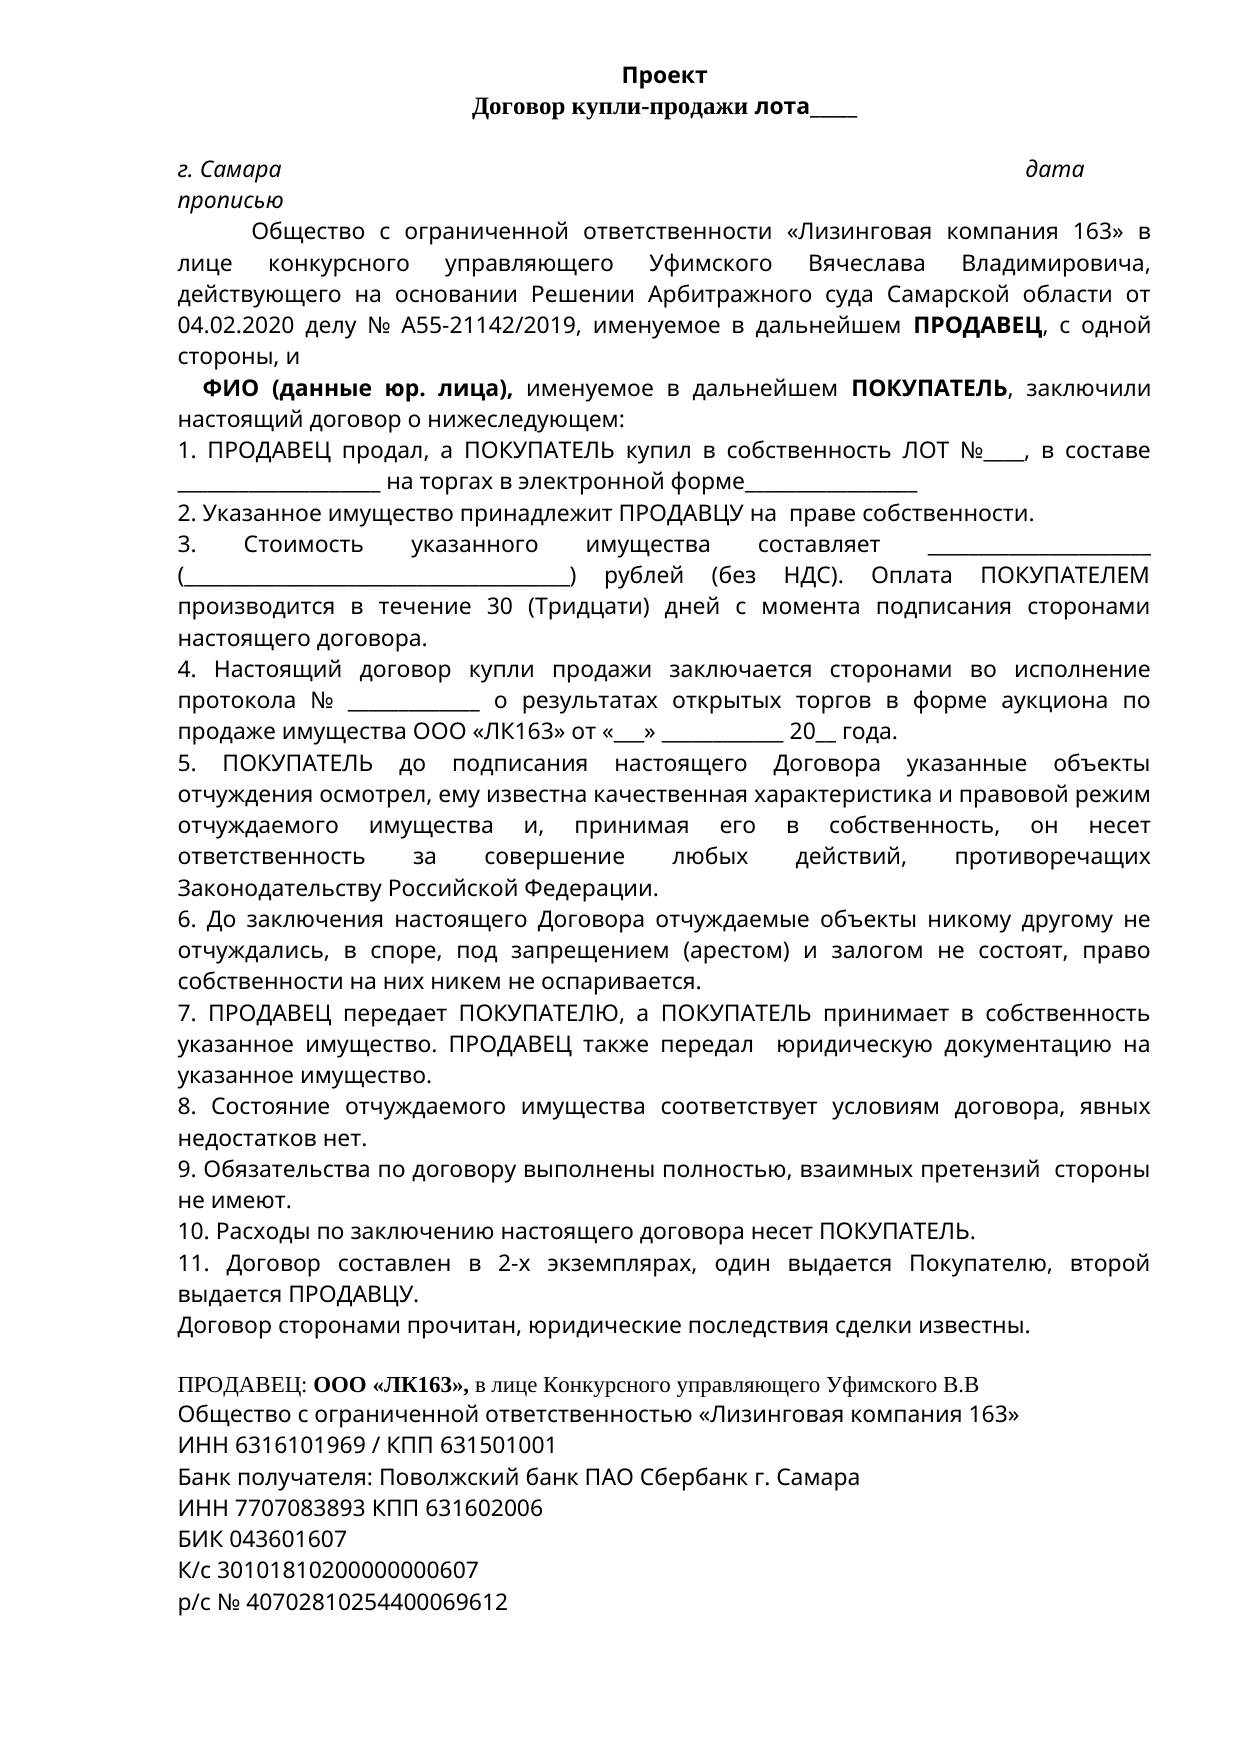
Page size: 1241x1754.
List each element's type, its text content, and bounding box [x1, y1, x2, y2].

text Общество с ограниченной ответственности «Лизинговая компания 163» в лице конкурсного управляющего Уфимского Вячеслава Владимировича, действующего на основании Решении Арбитражного суда Самарской области от 04.02.2020 делу № А55-21142/2019, именуемое в дальнейшем ПРОДАВЕЦ, с одной стороны, и [177, 215, 1152, 372]
text 1. ПРОДАВЕЦ продал, а ПОКУПАТЕЛЬ купил в собственность ЛОТ №____, в составе ____________________ на торгах в электронной форме_________________ [177, 434, 1152, 497]
text К/с 30101810200000000607 [177, 1554, 1152, 1585]
text р/с № 40702810254400069612 [177, 1585, 1152, 1617]
text 2. Указанное имущество принадлежит ПРОДАВЦУ на праве собственности. [177, 497, 1152, 528]
text 9. Обязательства по договору выполнены полностью, взаимных претензий стороны не имеют. [177, 1153, 1152, 1215]
text ФИО (данные юр. лица), именуемое в дальнейшем ПОКУПАТЕЛЬ, заключили настоящий договор о нижеследующем: [177, 372, 1152, 434]
text Договор купли-продажи лота_____ [177, 90, 1152, 122]
text 5. ПОКУПАТЕЛЬ до подписания настоящего Договора указанные объекты отчуждения осмотрел, ему известна качественная характеристика и правовой режим отчуждаемого имущества и, принимая его в собственность, он несет ответственность за совершение любых действий, противоречащих Законодательству Российской Федерации. [177, 747, 1152, 903]
text Банк получателя: Поволжский банк ПАО Сбербанк г. Самара [177, 1460, 1152, 1492]
text 8. Состояние отчуждаемого имущества соответствует условиям договора, явных недостатков нет. [177, 1090, 1152, 1153]
text 3. Стоимость указанного имущества составляет ______________________ (______________________________________) рублей (без НДС). Оплата ПОКУПАТЕЛЕМ производится в течение 30 (Тридцати) дней с момента подписания сторонами настоящего договора. [177, 528, 1152, 653]
text ИНН 6316101969 / КПП 631501001 [177, 1429, 1152, 1460]
text 6. До заключения настоящего Договора отчуждаемые объекты никому другому не отчуждались, в споре, под запрещением (арестом) и залогом не состоят, право собственности на них никем не оспаривается. [177, 903, 1152, 997]
text Проект [177, 59, 1152, 90]
text Договор сторонами прочитан, юридические последствия сделки известны. [177, 1309, 1152, 1340]
text г. Самара дата прописью [177, 153, 1152, 215]
text 7. ПРОДАВЕЦ передает ПОКУПАТЕЛЮ, а ПОКУПАТЕЛЬ принимает в собственность указанное имущество. ПРОДАВЕЦ также передал юридическую документацию на указанное имущество. [177, 997, 1152, 1090]
text БИК 043601607 [177, 1523, 1152, 1554]
text 10. Расходы по заключению настоящего договора несет ПОКУПАТЕЛЬ. [177, 1215, 1152, 1247]
text 11. Договор составлен в 2-х экземплярах, один выдается Покупателю, второй выдается ПРОДАВЦУ. [177, 1247, 1152, 1309]
text ИНН 7707083893 КПП 631602006 [177, 1492, 1152, 1523]
text 4. Настоящий договор купли продажи заключается сторонами во исполнение протокола № _____________ о результатах открытых торгов в форме аукциона по продаже имущества ООО «ЛК163» от «___» ____________ 20__ года. [177, 653, 1152, 747]
text ПРОДАВЕЦ: ООО «ЛК163», в лице Конкурсного управляющего Уфимского В.В [177, 1372, 1152, 1398]
text Общество с ограниченной ответственностью «Лизинговая компания 163» [177, 1398, 1152, 1429]
